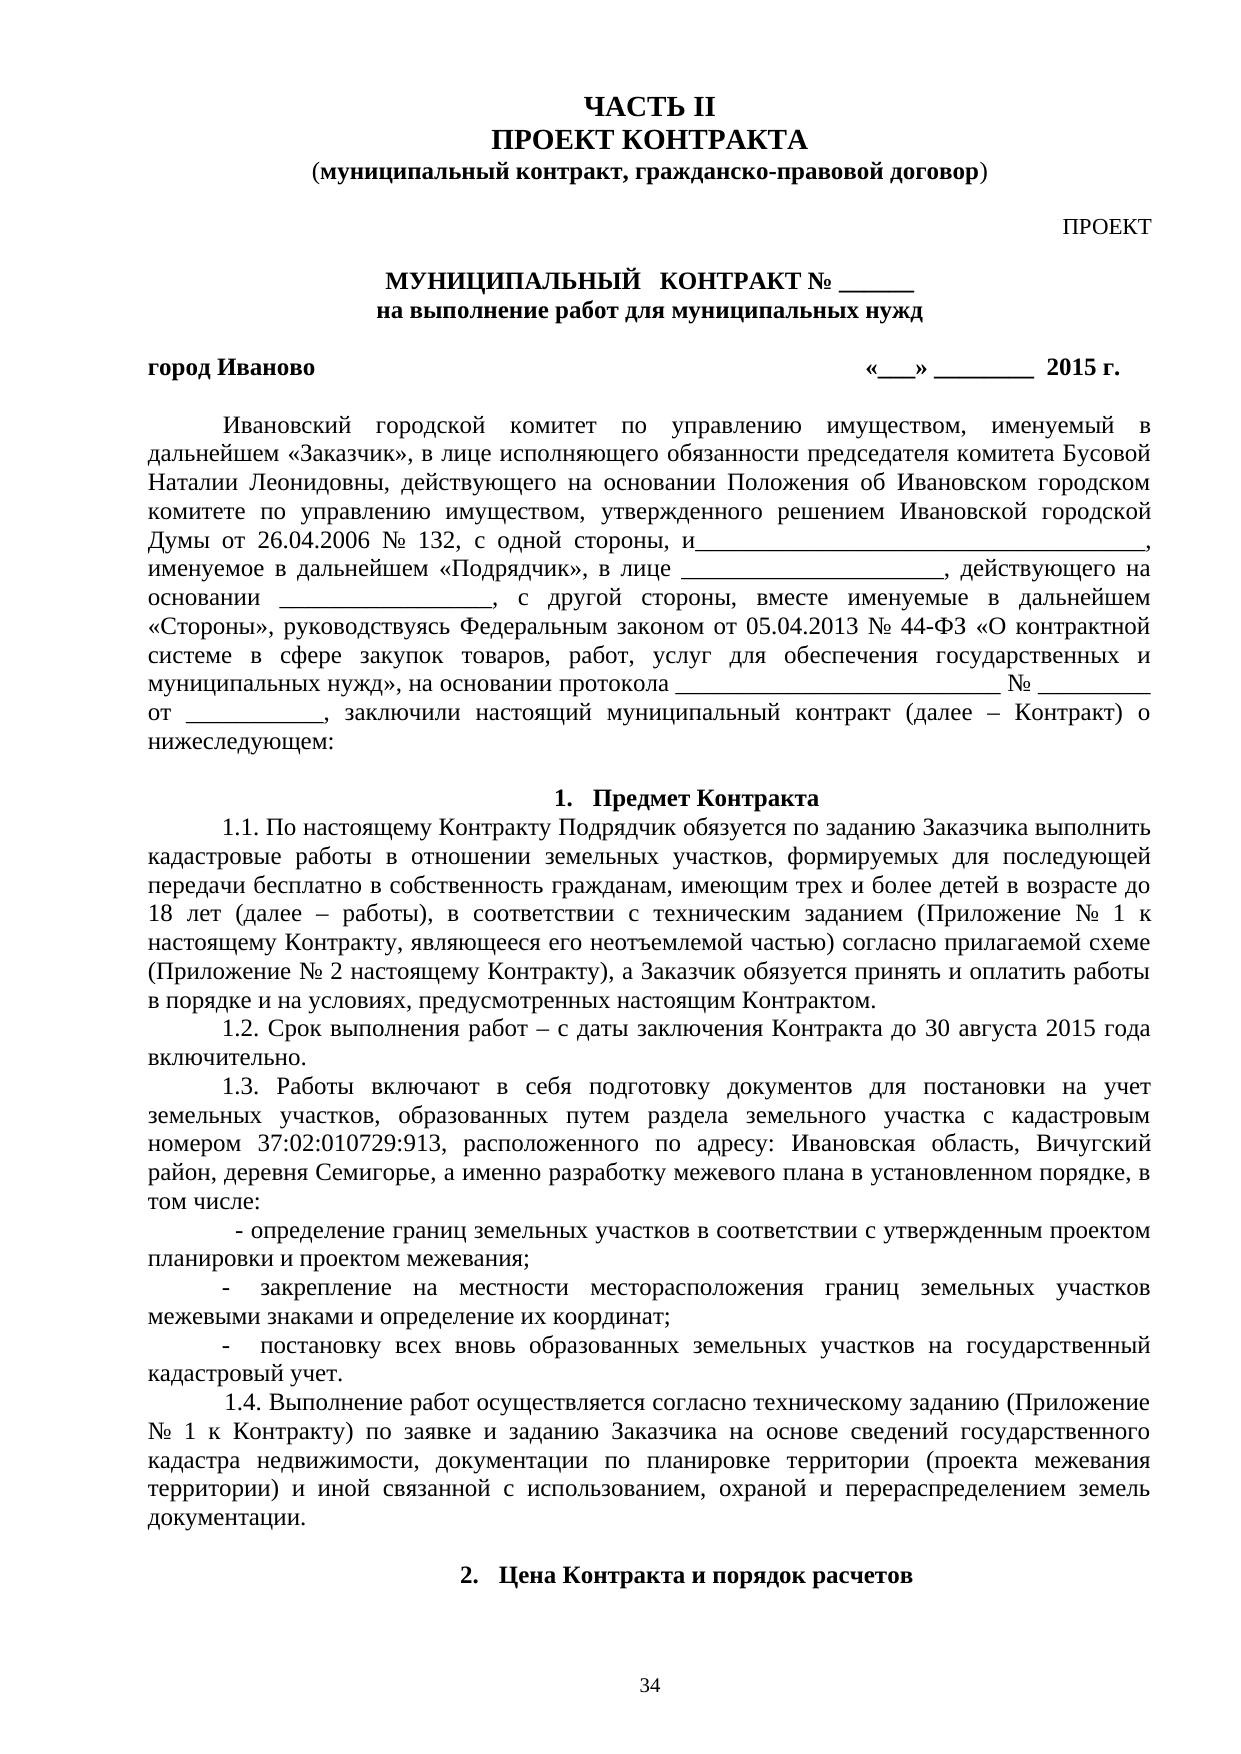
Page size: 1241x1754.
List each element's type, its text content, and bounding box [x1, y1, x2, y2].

list закрепление на местности месторасположения границ земельных участков межевыми знаками и определение их координат; [148, 1272, 1152, 1330]
list Цена Контракта и порядок расчетов [148, 1560, 1152, 1588]
text ПРОЕКТ [148, 213, 1152, 239]
text 1.2. Срок выполнения работ – с даты заключения Контракта до 30 августа 2015 года включительно. [148, 1013, 1152, 1071]
text - определение границ земельных участков в соответствии с утвержденным проектом планировки и проектом межевания; [148, 1215, 1152, 1272]
text на выполнение работ для муниципальных нужд [148, 295, 1152, 323]
list Предмет Контракта [148, 783, 1152, 812]
text (муниципальный контракт, гражданско-правовой договор) [148, 156, 1152, 184]
text Проект контракта [148, 122, 1152, 156]
text 1.1. По настоящему Контракту Подрядчик обязуется по заданию Заказчика выполнить кадастровые работы в отношении земельных участков, формируемых для последующей передачи бесплатно в собственность гражданам, имеющим трех и более детей в возрасте до 18 лет (далее – работы), в соответствии с техническим заданием (Приложение № 1 к настоящему Контракту, являющееся его неотъемлемой частью) согласно прилагаемой схеме (Приложение № 2 настоящему Контракту), а Заказчик обязуется принять и оплатить работы в порядке и на условиях, предусмотренных настоящим Контрактом. [148, 812, 1152, 1013]
text 1.3. Работы включают в себя подготовку документов для постановки на учет земельных участков, образованных путем раздела земельного участка с кадастровым номером 37:02:010729:913, расположенного по адресу: Ивановская область, Вичугский район, деревня Семигорье, а именно разработку межевого плана в установленном порядке, в том числе: [148, 1071, 1152, 1215]
text Ивановский городской комитет по управлению имуществом, именуемый в дальнейшем «Заказчик», в лице исполняющего обязанности председателя комитета Бусовой Наталии Леонидовны, действующего на основании Положения об Ивановском городском комитете по управлению имуществом, утвержденного решением Ивановской городской Думы от 26.04.2006 № 132, с одной стороны, и____________________________________, именуемое в дальнейшем «Подрядчик», в лице _____________________, действующего на основании _________________, с другой стороны, вместе именуемые в дальнейшем «Стороны», руководствуясь Федеральным законом от 05.04.2013 № 44-ФЗ «О контрактной системе в сфере закупок товаров, работ, услуг для обеспечения государственных и муниципальных нужд», на основании протокола __________________________ № _________ от ___________, заключили настоящий муниципальный контракт (далее – Контракт) о нижеследующем: [148, 410, 1152, 755]
text МУНИЦИПАЛЬНЫЙ КОНТРАКТ № ______ [148, 266, 1152, 295]
text Часть II [148, 89, 1152, 122]
list постановку всех вновь образованных земельных участков на государственный кадастровый учет. [148, 1330, 1152, 1387]
text 1.4. Выполнение работ осуществляется согласно техническому заданию (Приложение № 1 к Контракту) по заявке и заданию Заказчика на основе сведений государственного кадастра недвижимости, документации по планировке территории (проекта межевания территории) и иной связанной с использованием, охраной и перераспределением земель документации. [148, 1387, 1152, 1531]
text город Иваново «___» ________ 2015 г. [148, 352, 1152, 381]
